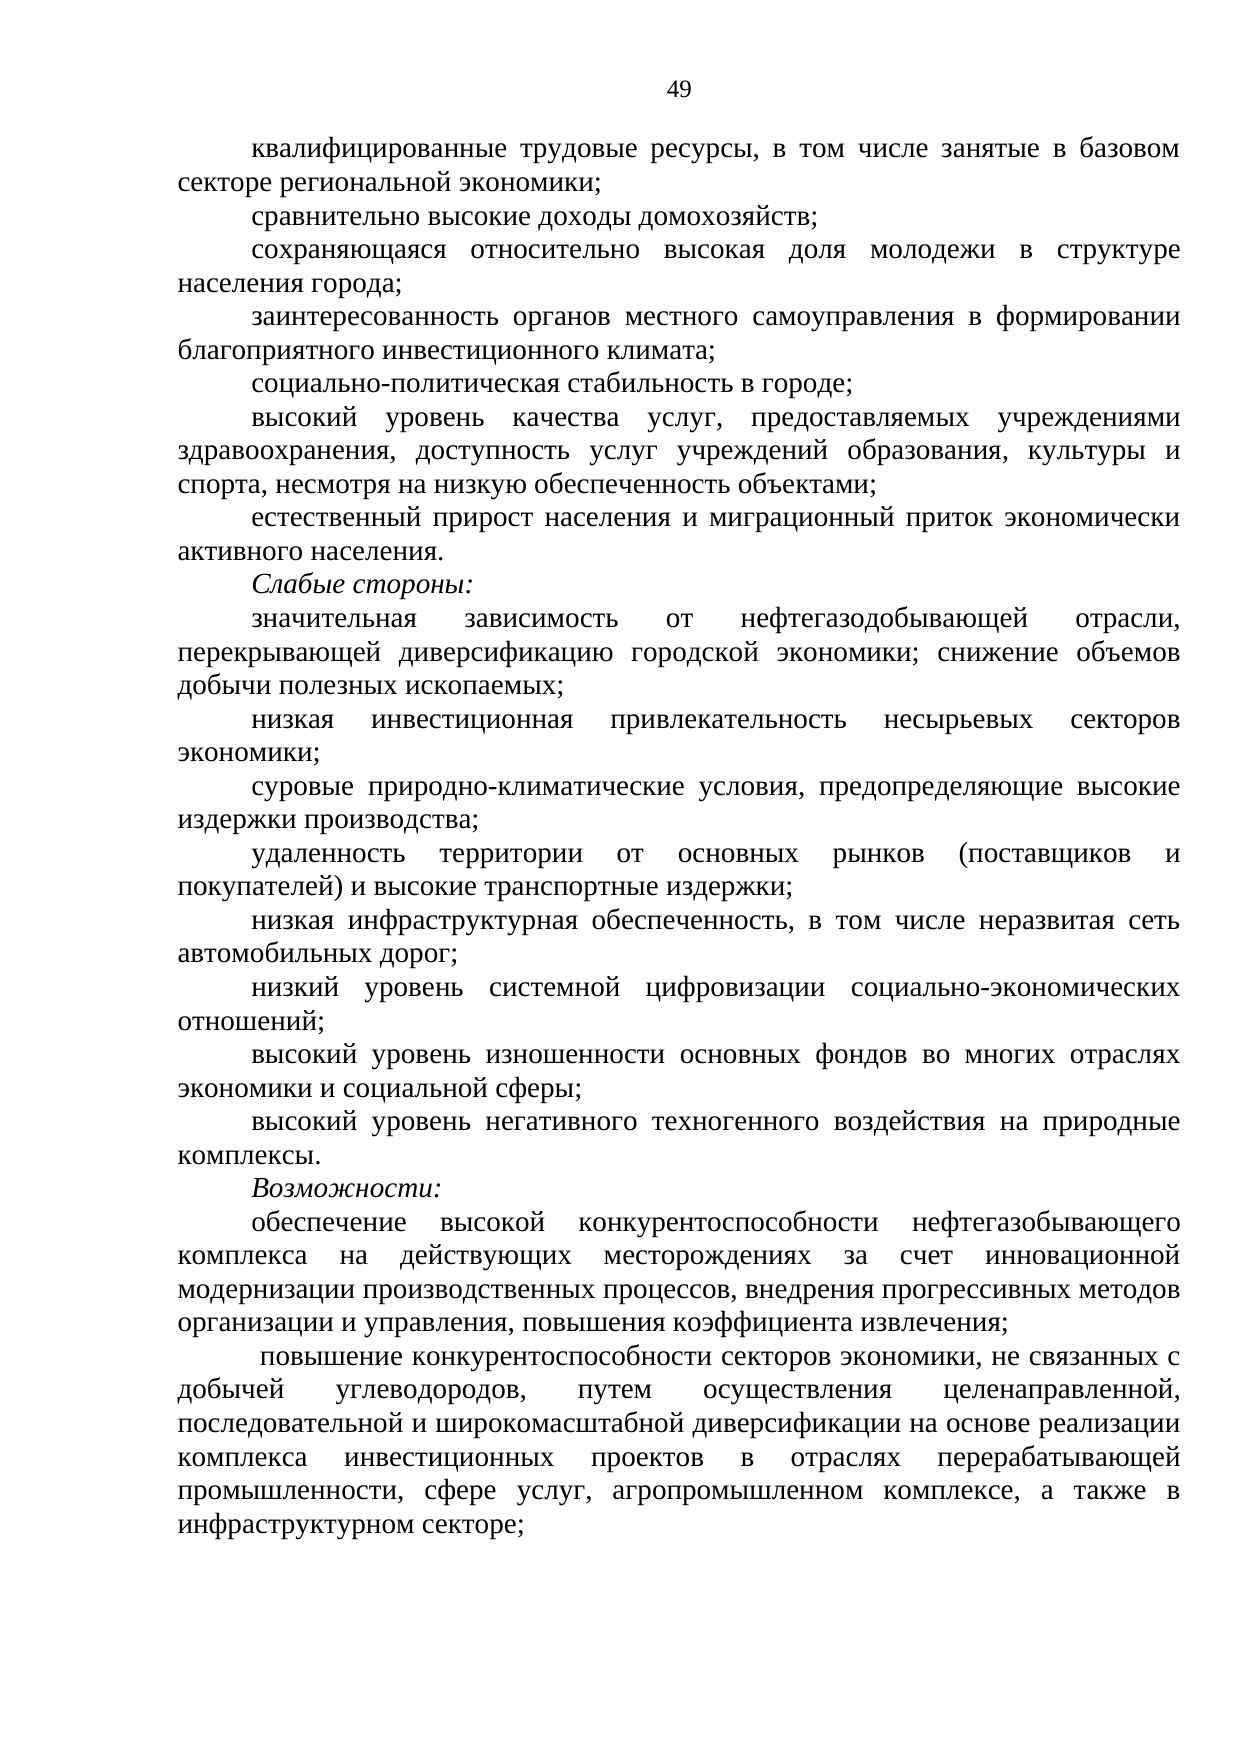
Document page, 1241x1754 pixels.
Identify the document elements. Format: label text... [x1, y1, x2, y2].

text значительная зависимость от нефтегазодобывающей отрасли, перекрывающей диверсификацию городской экономики; снижение объемов добычи полезных ископаемых; [177, 600, 1181, 701]
text сохраняющаяся относительно высокая доля молодежи в структуре населения города; [177, 231, 1181, 298]
text сравнительно высокие доходы домохозяйств; [177, 198, 1181, 231]
text высокий уровень изношенности основных фондов во многих отраслях экономики и социальной сферы; [177, 1036, 1181, 1103]
text социально-политическая стабильность в городе; [177, 365, 1181, 399]
text высокий уровень негативного техногенного воздействия на природные комплексы. [177, 1103, 1181, 1170]
text низкая инфраструктурная обеспеченность, в том числе неразвитая сеть автомобильных дорог; [177, 902, 1181, 969]
text квалифицированные трудовые ресурсы, в том числе занятые в базовом секторе региональной экономики; [177, 131, 1181, 198]
text высокий уровень качества услуг, предоставляемых учреждениями здравоохранения, доступность услуг учреждений образования, культуры и спорта, несмотря на низкую обеспеченность объектами; [177, 399, 1181, 499]
text удаленность территории от основных рынков (поставщиков и покупателей) и высокие транспортные издержки; [177, 835, 1181, 902]
text Возможности: [177, 1170, 1181, 1204]
text низкий уровень системной цифровизации социально-экономических отношений; [177, 969, 1181, 1036]
text суровые природно-климатические условия, предопределяющие высокие издержки производства; [177, 768, 1181, 835]
text повышение конкурентоспособности секторов экономики, не связанных с добычей углеводородов, путем осуществления целенаправленной, последовательной и широкомасштабной диверсификации на основе реализации комплекса инвестиционных проектов в отраслях перерабатывающей промышленности, сфере услуг, агропромышленном комплексе, а также в инфраструктурном секторе; [177, 1338, 1181, 1539]
text естественный прирост населения и миграционный приток экономически активного населения. [177, 499, 1181, 567]
text обеспечение высокой конкурентоспособности нефтегазобывающего комплекса на действующих месторождениях за счет инновационной модернизации производственных процессов, внедрения прогрессивных методов организации и управления, повышения коэффициента извлечения; [177, 1204, 1181, 1338]
text заинтересованность органов местного самоуправления в формировании благоприятного инвестиционного климата; [177, 298, 1181, 365]
text Слабые стороны: [177, 567, 1181, 600]
text низкая инвестиционная привлекательность несырьевых секторов экономики; [177, 701, 1181, 768]
